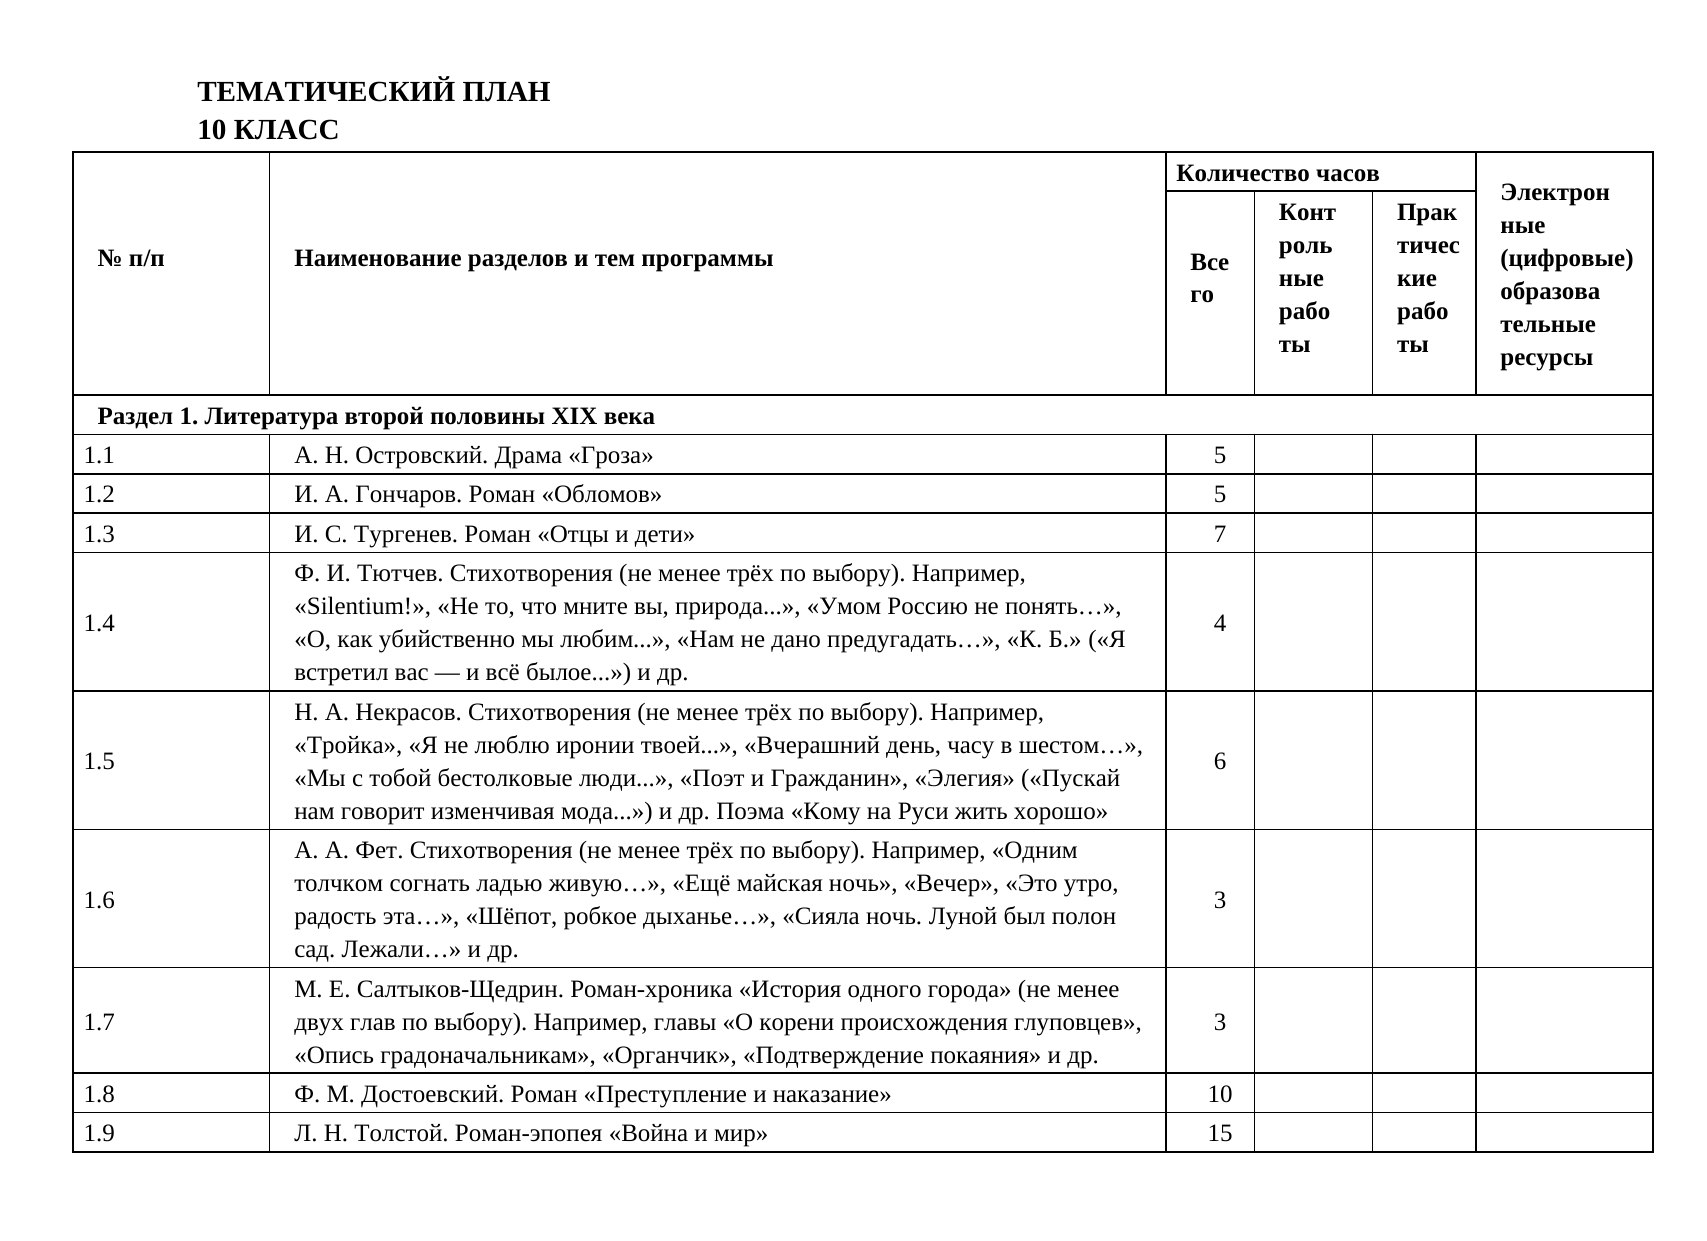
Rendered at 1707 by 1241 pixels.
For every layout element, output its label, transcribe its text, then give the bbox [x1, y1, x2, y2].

text ТЕМАТИЧЕСКИЙ ПЛАН [190, 74, 1618, 107]
table_cell 3 [1167, 830, 1254, 967]
table_cell [1255, 435, 1372, 473]
table_cell [1255, 475, 1372, 512]
table_cell [1373, 830, 1475, 967]
table_cell 1.9 [74, 1113, 269, 1151]
table_cell [1477, 968, 1652, 1072]
table_cell 1.8 [74, 1074, 269, 1112]
table_cell [1255, 514, 1372, 552]
table_cell И. С. Тургенев. Роман «Отцы и дети» [270, 514, 1165, 552]
table_cell Раздел 1. Литература второй половины XIX века [74, 396, 1652, 433]
table_cell [1373, 692, 1475, 828]
table_cell М. Е. Салтыков-Щедрин. Роман-хроника «История одного города» (не менее двух глав по выбору). Например, главы «О корени происхождения глуповцев», «Опись градоначальникам», «Органчик», «Подтверждение покаяния» и др. [270, 968, 1165, 1072]
text 10 КЛАСС [190, 112, 1618, 146]
table_cell 5 [1167, 475, 1254, 512]
table_cell 3 [1167, 968, 1254, 1072]
table_cell 1.2 [74, 475, 269, 512]
table_cell 10 [1167, 1074, 1254, 1112]
table_cell Конт роль ные рабо ты [1255, 192, 1372, 394]
table_cell [1255, 553, 1372, 690]
table_cell 1.1 [74, 435, 269, 473]
table_cell 1.6 [74, 830, 269, 967]
table_cell [1373, 514, 1475, 552]
table_cell Л. Н. Толстой. Роман-эпопея «Война и мир» [270, 1113, 1165, 1151]
table_cell [1255, 968, 1372, 1072]
table_cell И. А. Гончаров. Роман «Обломов» [270, 475, 1165, 512]
table_cell [1373, 435, 1475, 473]
table_cell [1477, 553, 1652, 690]
table_cell 6 [1167, 692, 1254, 828]
table_cell А. А. Фет. Стихотворения (не менее трёх по выбору). Например, «Одним толчком согнать ладью живую…», «Ещё майская ночь», «Вечер», «Это утро, радость эта…», «Шёпот, робкое дыханье…», «Сияла ночь. Луной был полон сад. Лежали…» и др. [270, 830, 1165, 967]
table_cell 7 [1167, 514, 1254, 552]
table_cell 5 [1167, 435, 1254, 473]
table_cell 1.4 [74, 553, 269, 690]
table_cell [1477, 435, 1652, 473]
table_cell [1477, 1074, 1652, 1112]
table_cell [1373, 1074, 1475, 1112]
table_cell 1.3 [74, 514, 269, 552]
table_cell Практические рабо ты [1373, 192, 1475, 394]
table_cell [1477, 514, 1652, 552]
table_cell Ф. М. Достоевский. Роман «Преступление и наказание» [270, 1074, 1165, 1112]
table_cell [1255, 1074, 1372, 1112]
table_cell 15 [1167, 1113, 1254, 1151]
table_cell [1373, 475, 1475, 512]
table_cell [1255, 830, 1372, 967]
table_header Наименование разделов и тем программы [270, 153, 1165, 394]
table_cell А. Н. Островский. Драма «Гроза» [270, 435, 1165, 473]
table_cell Ф. И. Тютчев. Стихотворения (не менее трёх по выбору). Например, «Silentium!», «Не то, что мните вы, природа...», «Умом Россию не понять…», «О, как убийственно мы любим...», «Нам не дано предугадать…», «К. Б.» («Я встретил вас — и всё былое...») и др. [270, 553, 1165, 690]
table_cell [1477, 475, 1652, 512]
table_cell [1373, 553, 1475, 690]
table_header Количество часов [1167, 153, 1475, 190]
table_header Электрон ные (цифровые) образова тельные ресурсы [1477, 153, 1652, 394]
table_cell [1255, 1113, 1372, 1151]
table_cell [1255, 692, 1372, 828]
table_cell 4 [1167, 553, 1254, 690]
table_header № п/п [74, 153, 269, 394]
table_cell Н. А. Некрасов. Стихотворения (не менее трёх по выбору). Например, «Тройка», «Я не люблю иронии твоей...», «Вчерашний день, часу в шестом…», «Мы с тобой бестолковые люди...», «Поэт и Гражданин», «Элегия» («Пускай нам говорит изменчивая мода...») и др. Поэма «Кому на Руси жить хорошо» [270, 692, 1165, 828]
table_cell Все го [1167, 192, 1254, 394]
table_cell [1477, 692, 1652, 828]
table_cell 1.7 [74, 968, 269, 1072]
table_cell [1477, 1113, 1652, 1151]
table_cell 1.5 [74, 692, 269, 828]
table_cell [1477, 830, 1652, 967]
table_cell [1373, 1113, 1475, 1151]
table_cell [1373, 968, 1475, 1072]
